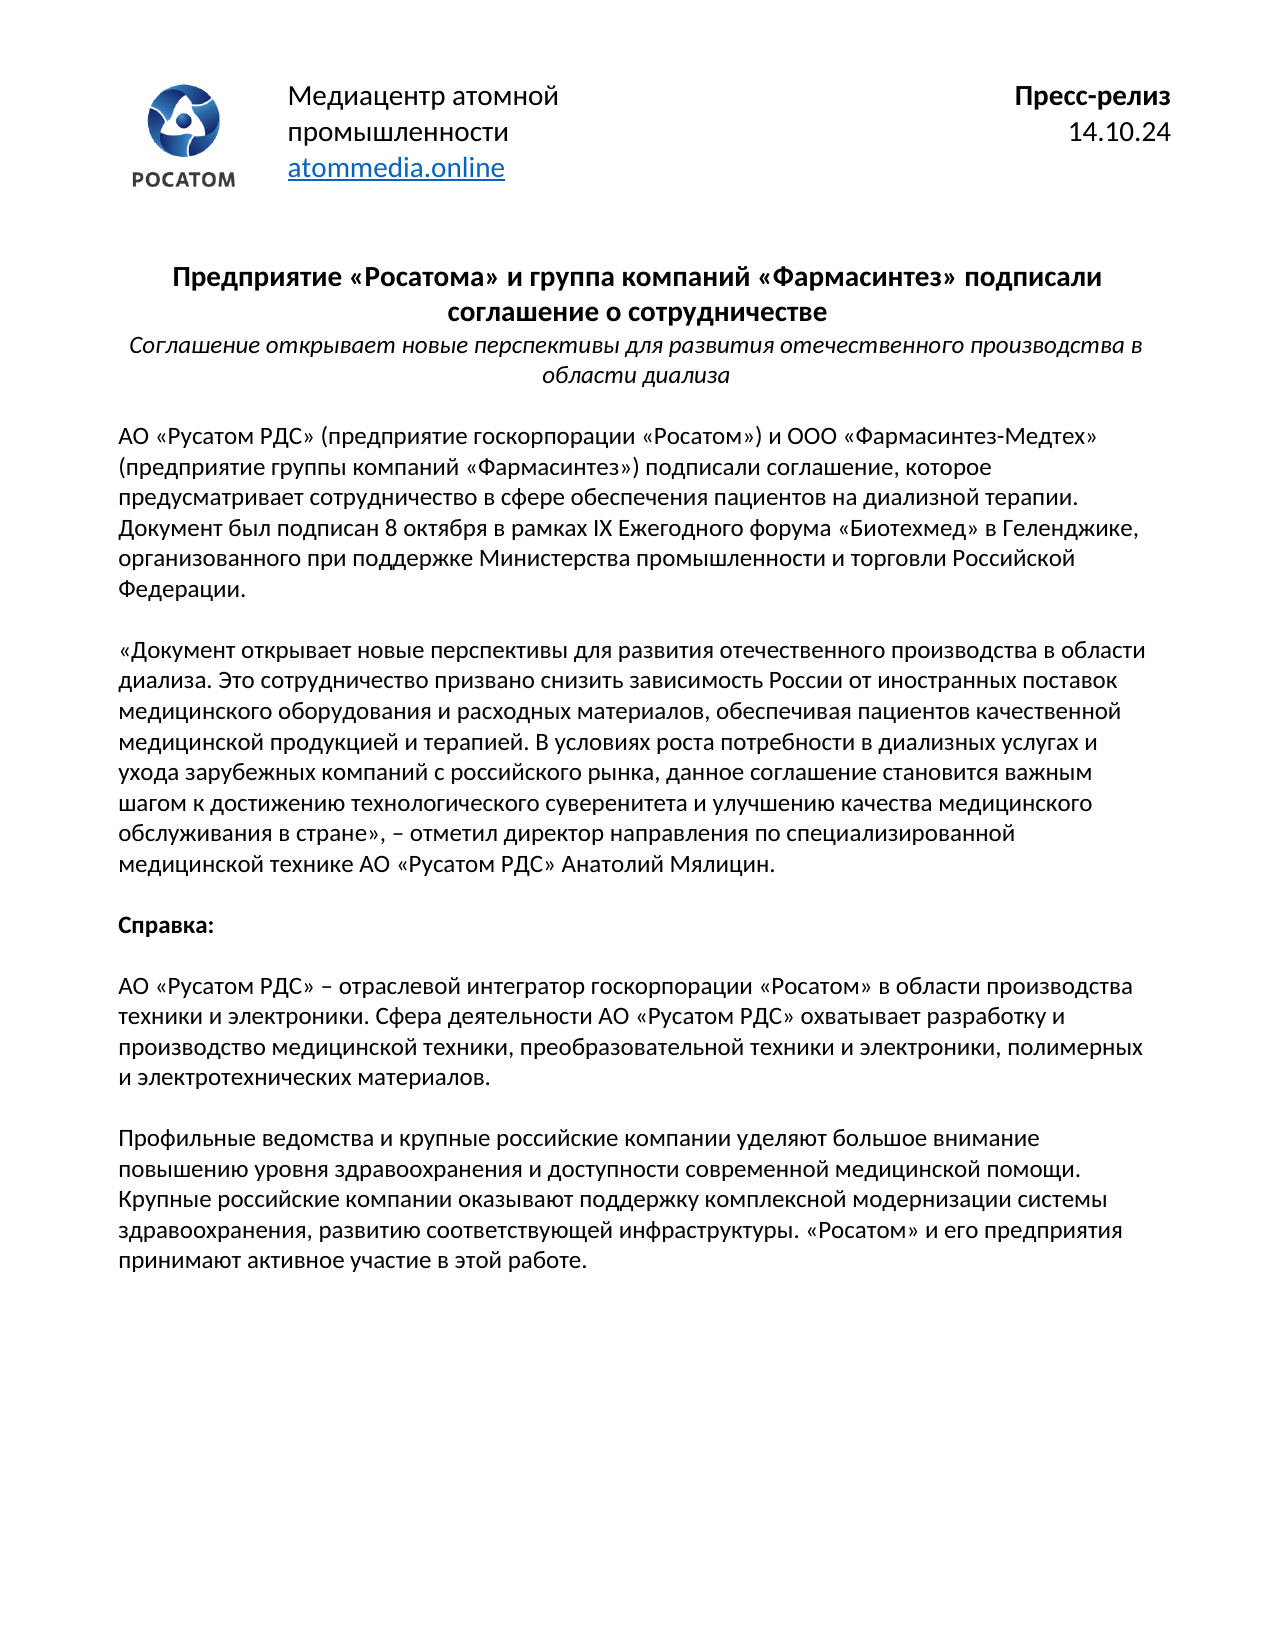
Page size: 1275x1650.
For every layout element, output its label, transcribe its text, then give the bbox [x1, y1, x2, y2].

text Соглашение открывает новые перспективы для развития отечественного производства в области диализа [118, 329, 1157, 390]
text Справка: [118, 909, 1157, 939]
picture [132, 84, 235, 187]
text «Документ открывает новые перспективы для развития отечественного производства в области диализа. Это сотрудничество призвано снизить зависимость России от иностранных поставок медицинского оборудования и расходных материалов, обеспечивая пациентов качественной медицинской продукцией и терапией. В условиях роста потребности в диализных услугах и ухода зарубежных компаний с российского рынка, данное соглашение становится важным шагом к достижению технологического суверенитета и улучшению качества медицинского обслуживания в стране», – отметил директор направления по специализированной медицинской технике АО «Русатом РДС» Анатолий Мялицин. [118, 634, 1157, 878]
text АО «Русатом РДС» – отраслевой интегратор госкорпорации «Росатом» в области производства техники и электроники. Сфера деятельности АО «Русатом РДС» охватывает разработку и производство медицинской техники, преобразовательной техники и электроники, полимерных и электротехнических материалов. [118, 970, 1157, 1092]
table_header [118, 78, 276, 222]
text Предприятие «Росатома» и группа компаний «Фармасинтез» подписали соглашение о сотрудничестве [118, 258, 1157, 329]
table_header Медиацентр атомной промышленности atommedia.online [276, 78, 705, 222]
text АО «Русатом РДС» (предприятие госкорпорации «Росатом») и ООО «Фармасинтез-Медтех» (предприятие группы компаний «Фармасинтез») подписали соглашение, которое предусматривает сотрудничество в сфере обеспечения пациентов на диализной терапии. Документ был подписан 8 октября в рамках IX Ежегодного форума «Биотехмед» в Геленджике, организованного при поддержке Министерства промышленности и торговли Российской Федерации. [118, 420, 1157, 603]
text Профильные ведомства и крупные российские компании уделяют большое внимание повышению уровня здравоохранения и доступности современной медицинской помощи. Крупные российские компании оказывают поддержку комплексной модернизации системы здравоохранения, развитию соответствующей инфраструктуры. «Росатом» и его предприятия принимают активное участие в этой работе. [118, 1122, 1157, 1275]
table_header Пресс-релиз 14.10.24 [705, 78, 1240, 222]
